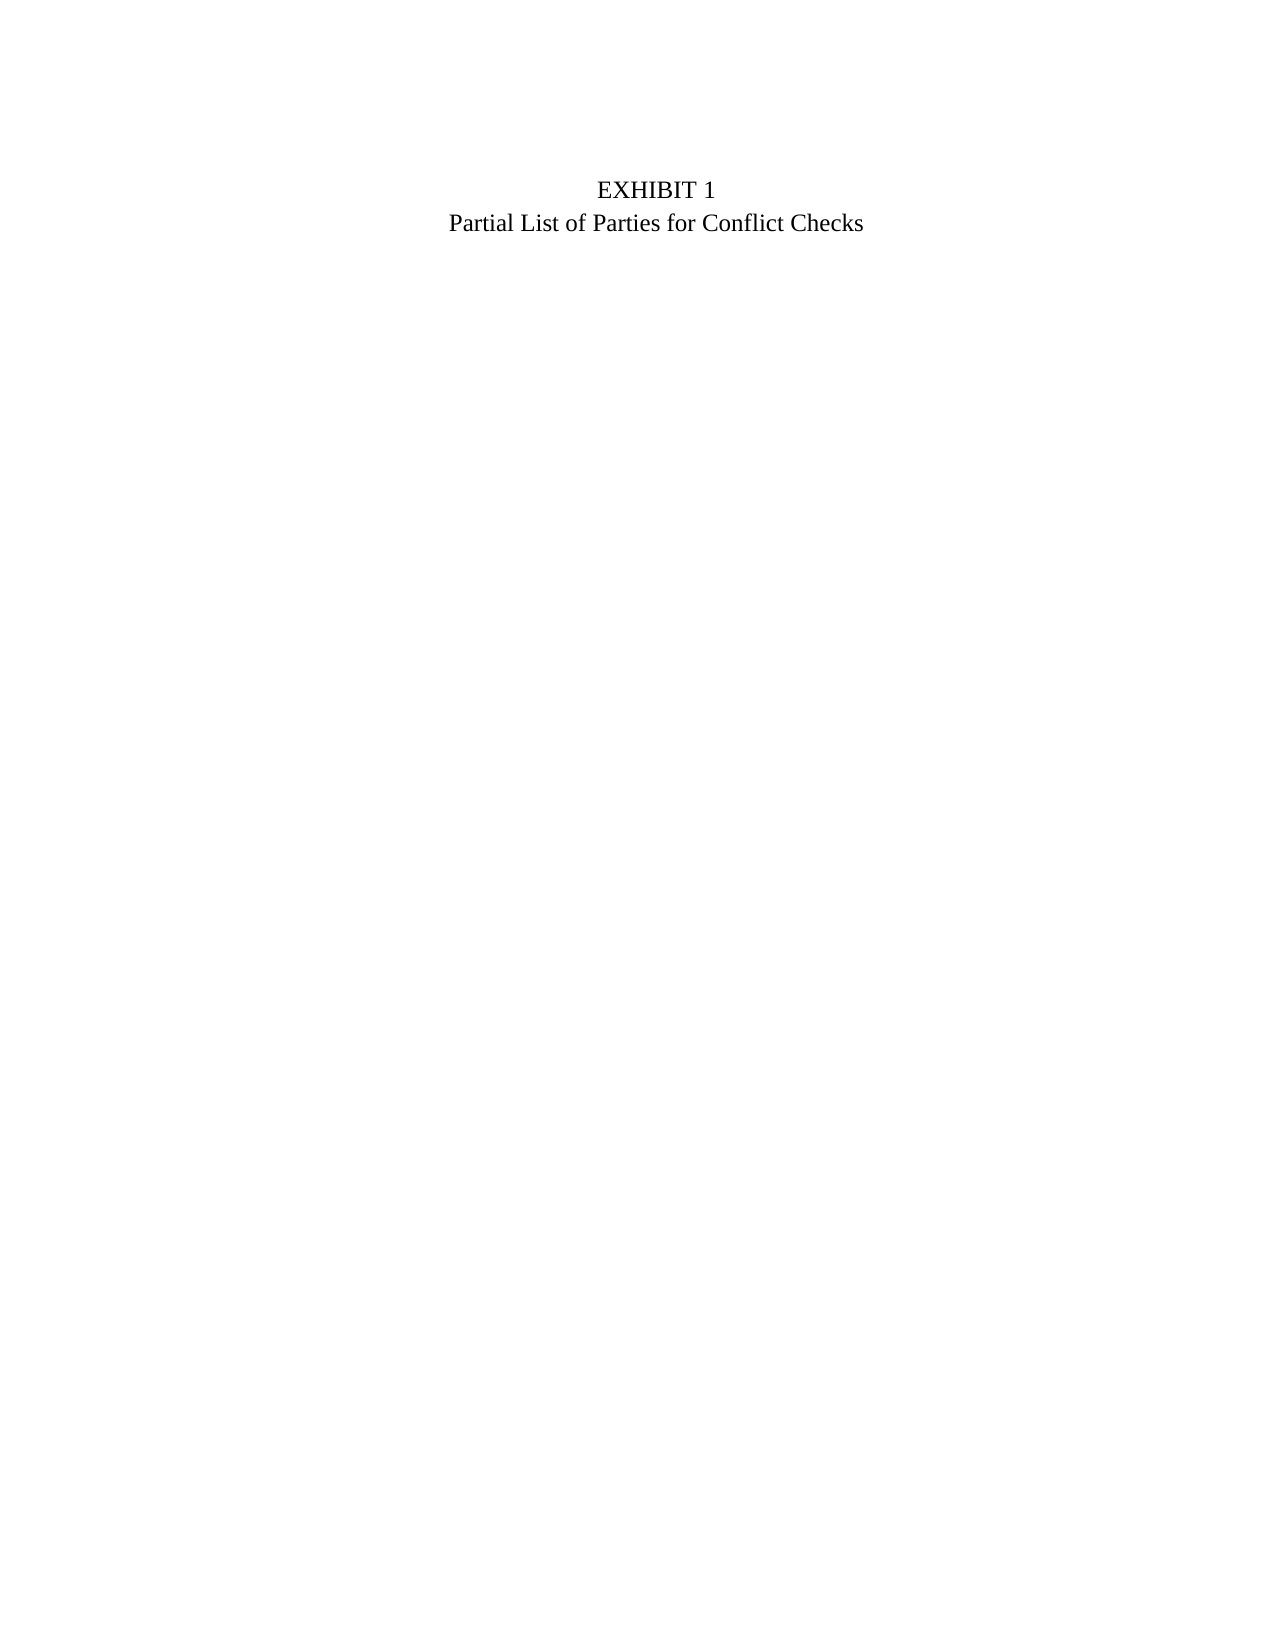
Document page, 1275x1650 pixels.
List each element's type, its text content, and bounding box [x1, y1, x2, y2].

list EXHIBIT 1 [187, 175, 1125, 204]
list Partial List of Parties for Conflict Checks [187, 208, 1125, 237]
